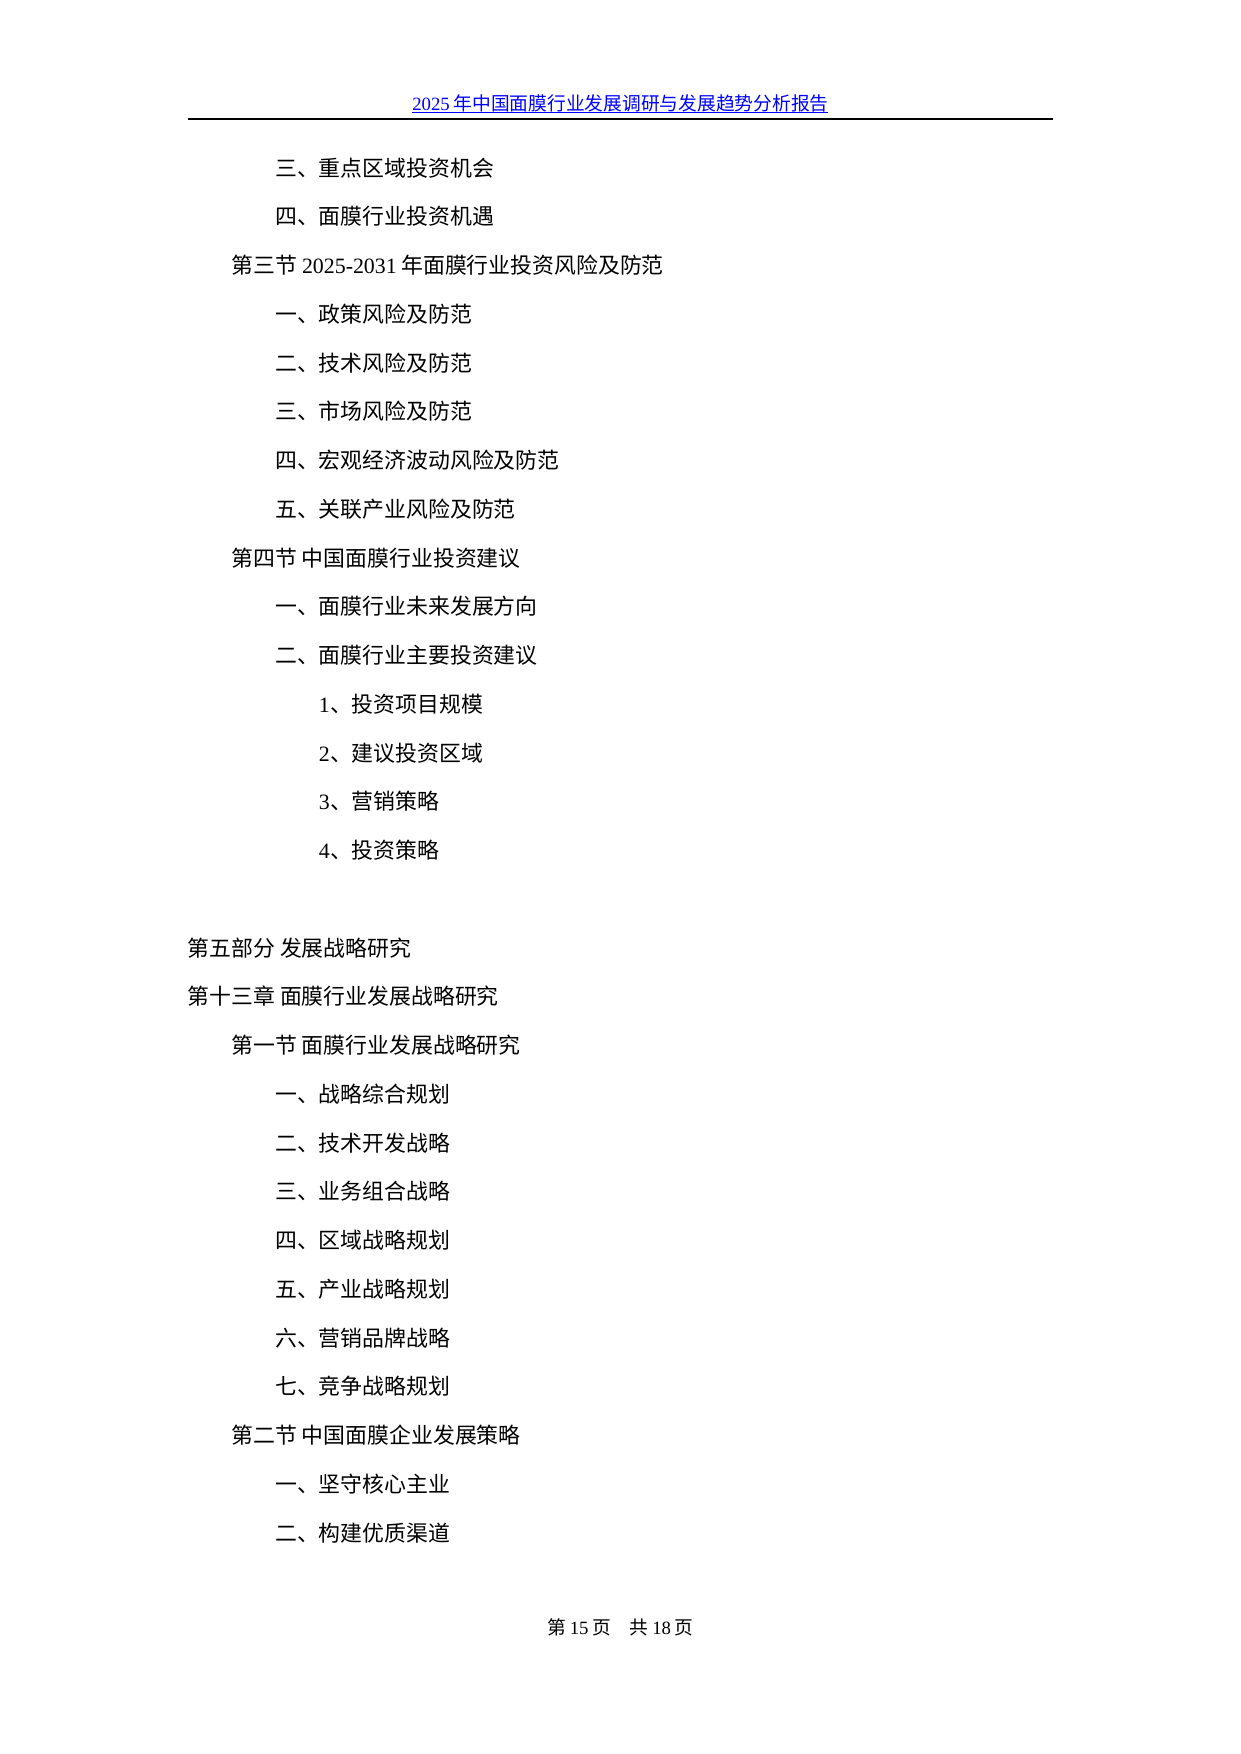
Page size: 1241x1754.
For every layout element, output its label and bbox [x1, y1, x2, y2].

text [187, 150, 1053, 1548]
